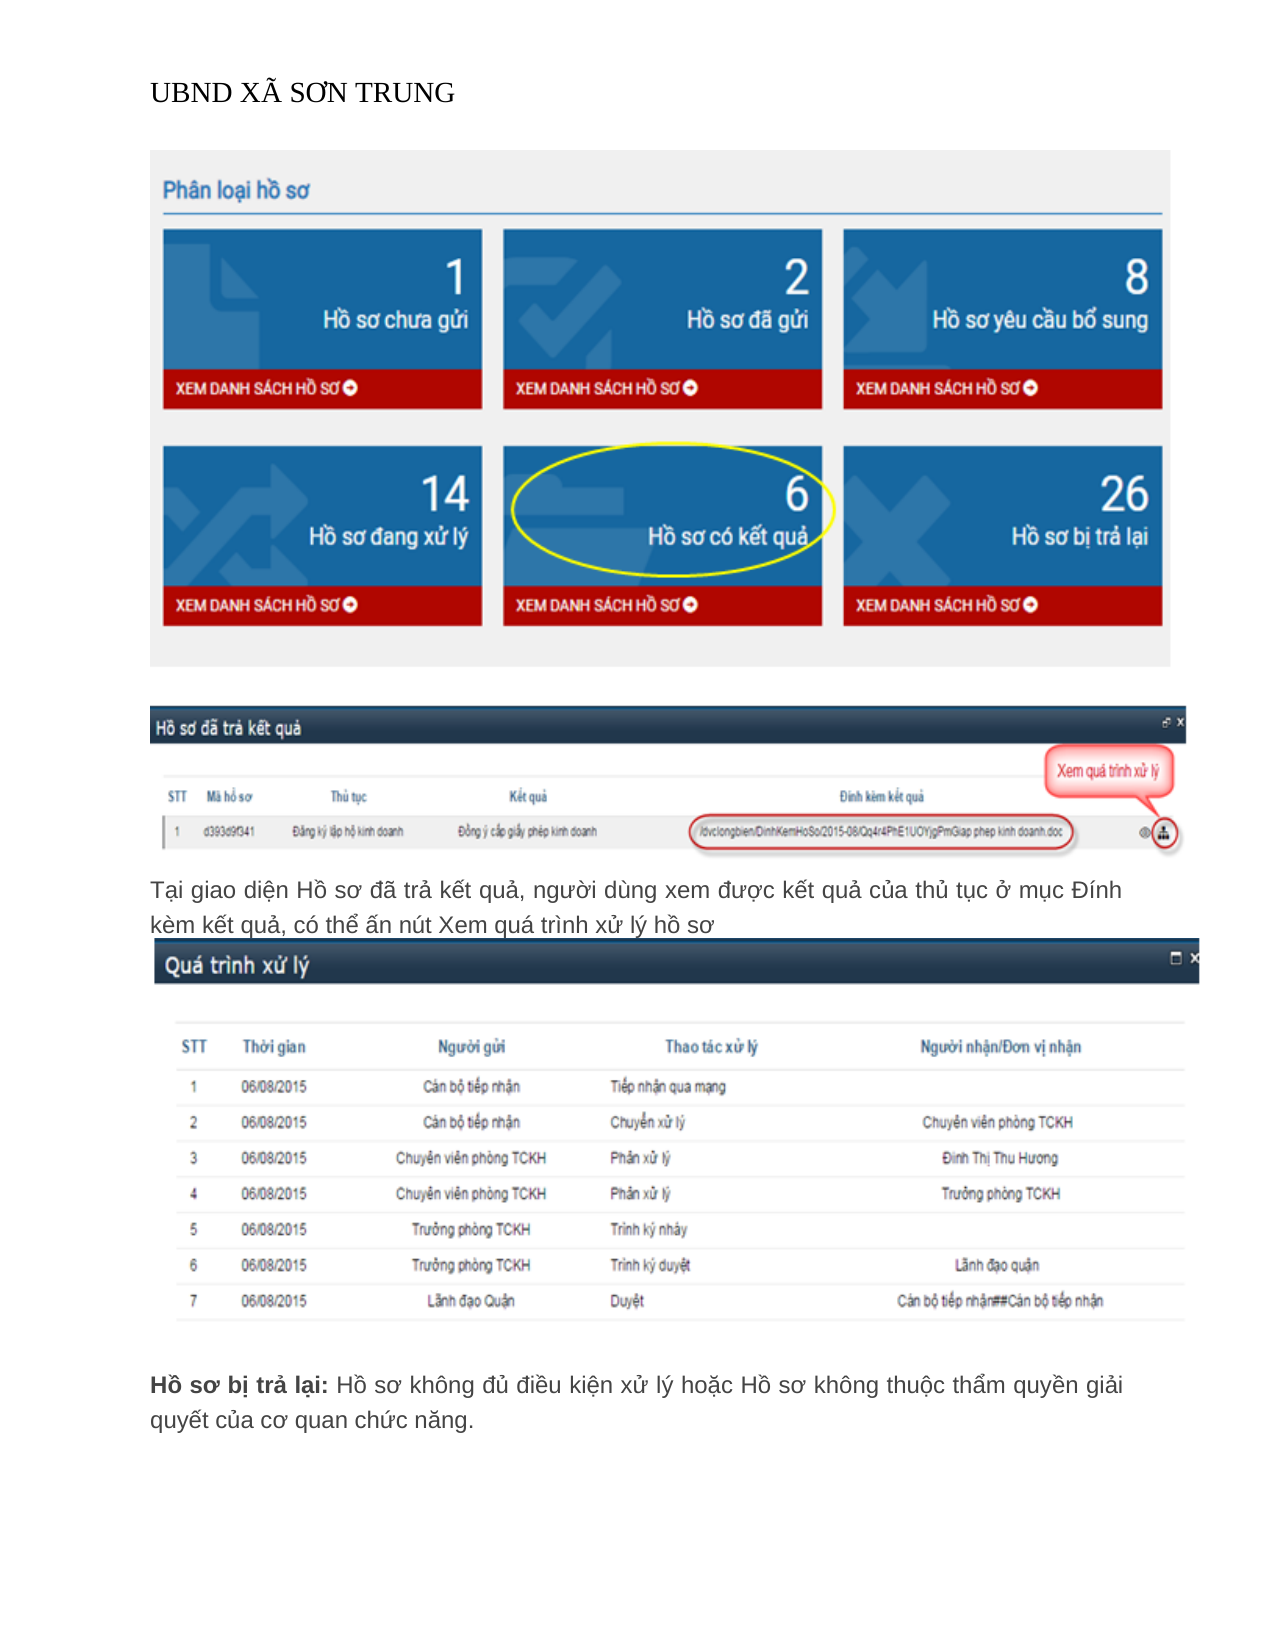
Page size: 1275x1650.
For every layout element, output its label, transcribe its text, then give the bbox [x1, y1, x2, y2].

picture [150, 150, 1191, 869]
picture [150, 938, 1212, 1364]
text Tại giao diện Hồ sơ đã trả kết quả, người dùng xem được kết quả của thủ tục ở mục Đính kèm kết quả, có thể ấn nút Xem quá trình xử lý hồ sơ [150, 869, 1125, 938]
text Hồ sơ bị trả lại: Hồ sơ không đủ điều kiện xử lý hoặc Hồ sơ không thuộc thẩm quyền giải quyết của cơ quan chức năng. [150, 1364, 1125, 1433]
